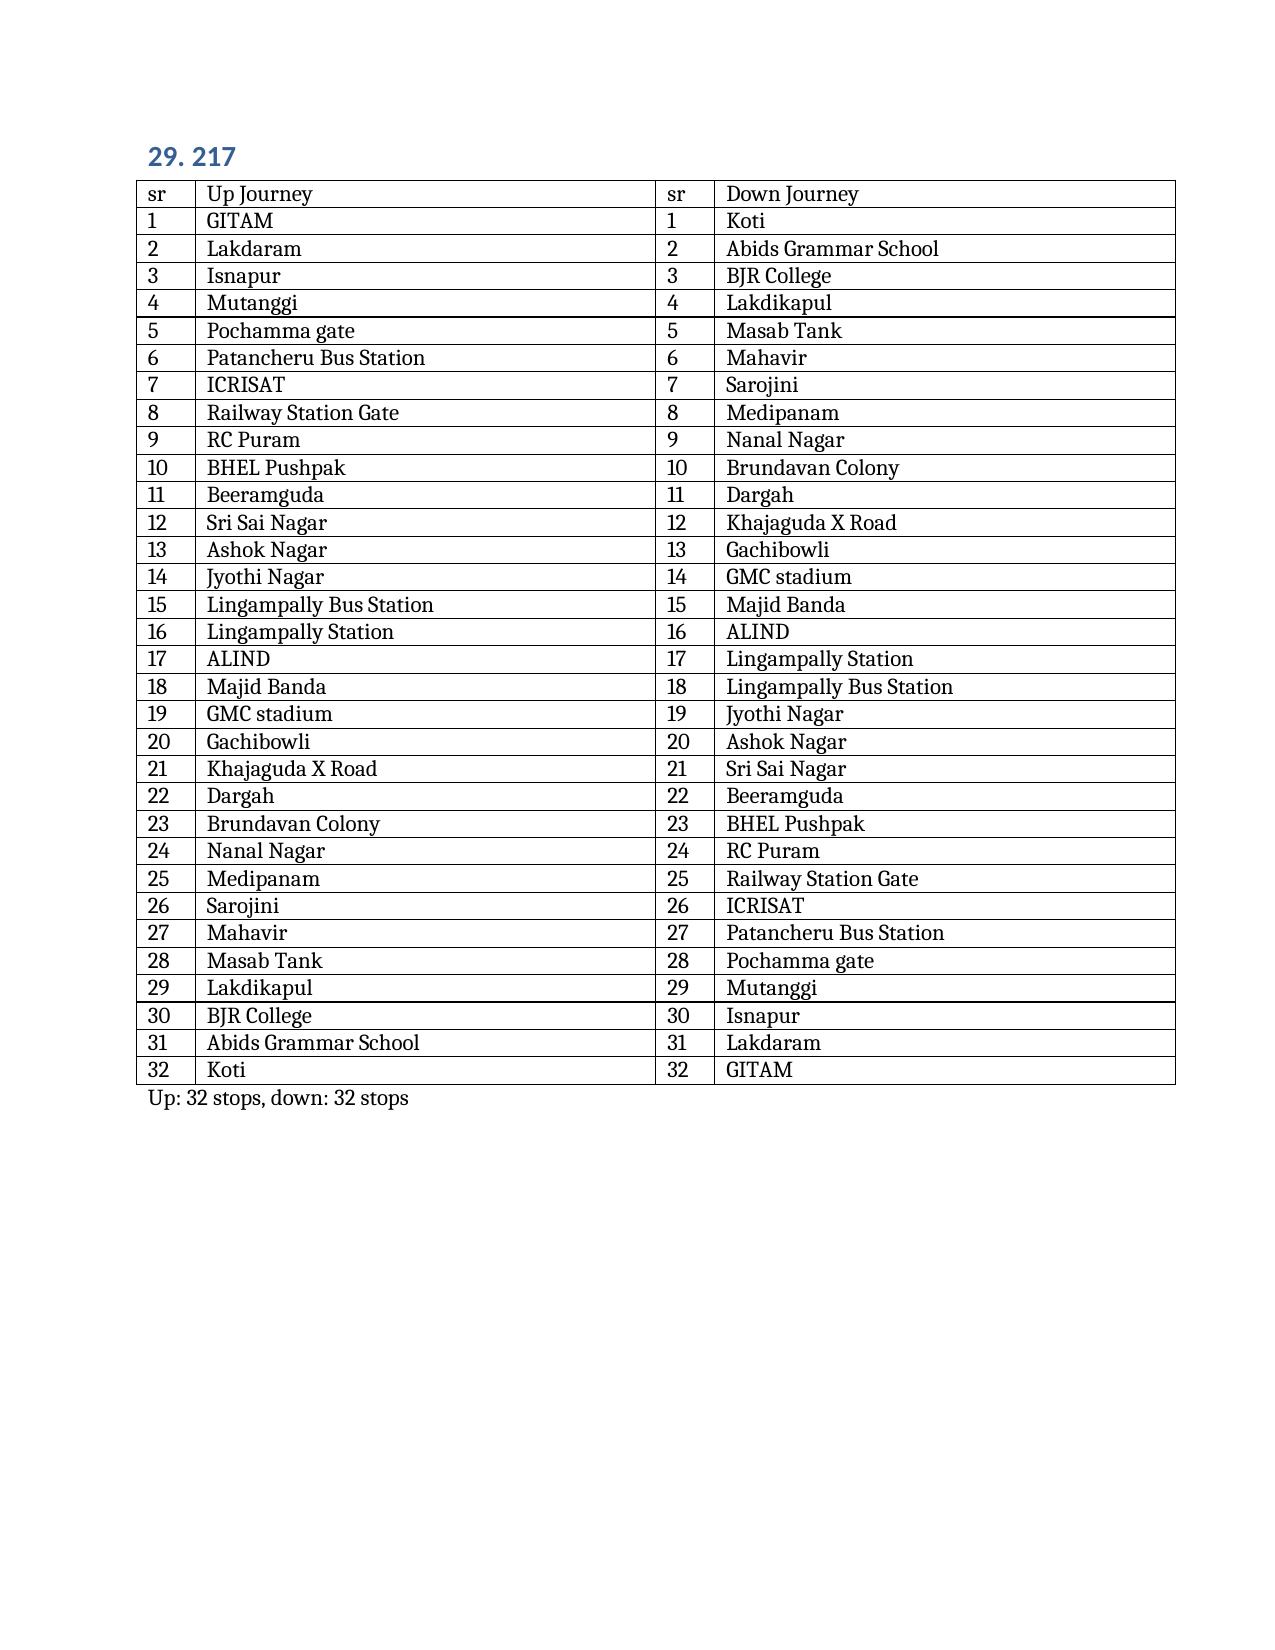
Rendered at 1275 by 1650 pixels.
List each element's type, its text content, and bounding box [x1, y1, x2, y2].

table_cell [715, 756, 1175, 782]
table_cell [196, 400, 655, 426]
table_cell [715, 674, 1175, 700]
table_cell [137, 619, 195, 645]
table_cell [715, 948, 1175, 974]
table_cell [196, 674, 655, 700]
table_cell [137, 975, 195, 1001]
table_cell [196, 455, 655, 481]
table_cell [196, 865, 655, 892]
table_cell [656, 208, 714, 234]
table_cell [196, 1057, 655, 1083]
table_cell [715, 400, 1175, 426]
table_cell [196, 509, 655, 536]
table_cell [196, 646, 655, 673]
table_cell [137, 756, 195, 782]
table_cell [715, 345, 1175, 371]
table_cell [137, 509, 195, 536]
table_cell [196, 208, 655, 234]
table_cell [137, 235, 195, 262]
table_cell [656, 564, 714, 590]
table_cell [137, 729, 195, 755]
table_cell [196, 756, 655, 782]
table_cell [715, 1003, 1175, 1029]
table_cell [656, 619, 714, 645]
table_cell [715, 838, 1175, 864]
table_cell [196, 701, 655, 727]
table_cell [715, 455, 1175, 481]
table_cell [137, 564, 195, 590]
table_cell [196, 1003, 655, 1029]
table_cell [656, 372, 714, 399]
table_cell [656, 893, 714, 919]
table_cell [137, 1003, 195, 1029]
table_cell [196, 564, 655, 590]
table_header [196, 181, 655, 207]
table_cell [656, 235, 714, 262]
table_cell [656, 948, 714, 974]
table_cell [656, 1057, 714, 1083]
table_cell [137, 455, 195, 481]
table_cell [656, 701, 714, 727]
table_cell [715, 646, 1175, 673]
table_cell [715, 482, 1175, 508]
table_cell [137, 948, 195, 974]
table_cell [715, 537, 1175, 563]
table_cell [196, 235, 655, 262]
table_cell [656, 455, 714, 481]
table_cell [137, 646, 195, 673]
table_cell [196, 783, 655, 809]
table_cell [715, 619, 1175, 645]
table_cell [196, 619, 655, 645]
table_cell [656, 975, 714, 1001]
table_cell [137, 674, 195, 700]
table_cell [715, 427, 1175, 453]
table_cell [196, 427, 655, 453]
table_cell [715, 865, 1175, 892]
text Up: 32 stops, down: 32 stops [148, 1084, 1186, 1111]
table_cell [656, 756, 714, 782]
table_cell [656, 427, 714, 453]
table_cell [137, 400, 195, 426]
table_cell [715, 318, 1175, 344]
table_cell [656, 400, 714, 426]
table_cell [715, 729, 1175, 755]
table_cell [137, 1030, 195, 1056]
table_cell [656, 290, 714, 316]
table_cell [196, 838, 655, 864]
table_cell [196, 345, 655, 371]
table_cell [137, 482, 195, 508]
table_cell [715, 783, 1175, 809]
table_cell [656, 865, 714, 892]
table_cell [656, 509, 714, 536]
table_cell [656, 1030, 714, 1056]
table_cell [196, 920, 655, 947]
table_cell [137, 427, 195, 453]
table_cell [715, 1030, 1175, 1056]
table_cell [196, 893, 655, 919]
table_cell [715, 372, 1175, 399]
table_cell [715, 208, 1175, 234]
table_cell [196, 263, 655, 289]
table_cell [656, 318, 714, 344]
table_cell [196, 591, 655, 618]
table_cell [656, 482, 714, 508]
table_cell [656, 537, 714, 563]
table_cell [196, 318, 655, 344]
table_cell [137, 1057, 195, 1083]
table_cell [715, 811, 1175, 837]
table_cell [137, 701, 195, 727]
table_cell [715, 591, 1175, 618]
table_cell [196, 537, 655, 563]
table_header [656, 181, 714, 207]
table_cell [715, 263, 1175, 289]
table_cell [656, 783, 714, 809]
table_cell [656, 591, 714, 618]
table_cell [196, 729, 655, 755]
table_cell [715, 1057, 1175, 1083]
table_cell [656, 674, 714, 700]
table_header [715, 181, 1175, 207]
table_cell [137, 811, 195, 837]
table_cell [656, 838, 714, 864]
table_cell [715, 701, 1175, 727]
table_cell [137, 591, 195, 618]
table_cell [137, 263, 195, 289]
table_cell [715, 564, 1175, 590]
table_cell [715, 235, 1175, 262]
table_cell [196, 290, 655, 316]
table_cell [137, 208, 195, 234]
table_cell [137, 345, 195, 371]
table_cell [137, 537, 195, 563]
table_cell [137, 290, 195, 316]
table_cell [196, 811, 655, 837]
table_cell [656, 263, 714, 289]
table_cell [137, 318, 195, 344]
subtitle 29. 217 [148, 138, 1186, 174]
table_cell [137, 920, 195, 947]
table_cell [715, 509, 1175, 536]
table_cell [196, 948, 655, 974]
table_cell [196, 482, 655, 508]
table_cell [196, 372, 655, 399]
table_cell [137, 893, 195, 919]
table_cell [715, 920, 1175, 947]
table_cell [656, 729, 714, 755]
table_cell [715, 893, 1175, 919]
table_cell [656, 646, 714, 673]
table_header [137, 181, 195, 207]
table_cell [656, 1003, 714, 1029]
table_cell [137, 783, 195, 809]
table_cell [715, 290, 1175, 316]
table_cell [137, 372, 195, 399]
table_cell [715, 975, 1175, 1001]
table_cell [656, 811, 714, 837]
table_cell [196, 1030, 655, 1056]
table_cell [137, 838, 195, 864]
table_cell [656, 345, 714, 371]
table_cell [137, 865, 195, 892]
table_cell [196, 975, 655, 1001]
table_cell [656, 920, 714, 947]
